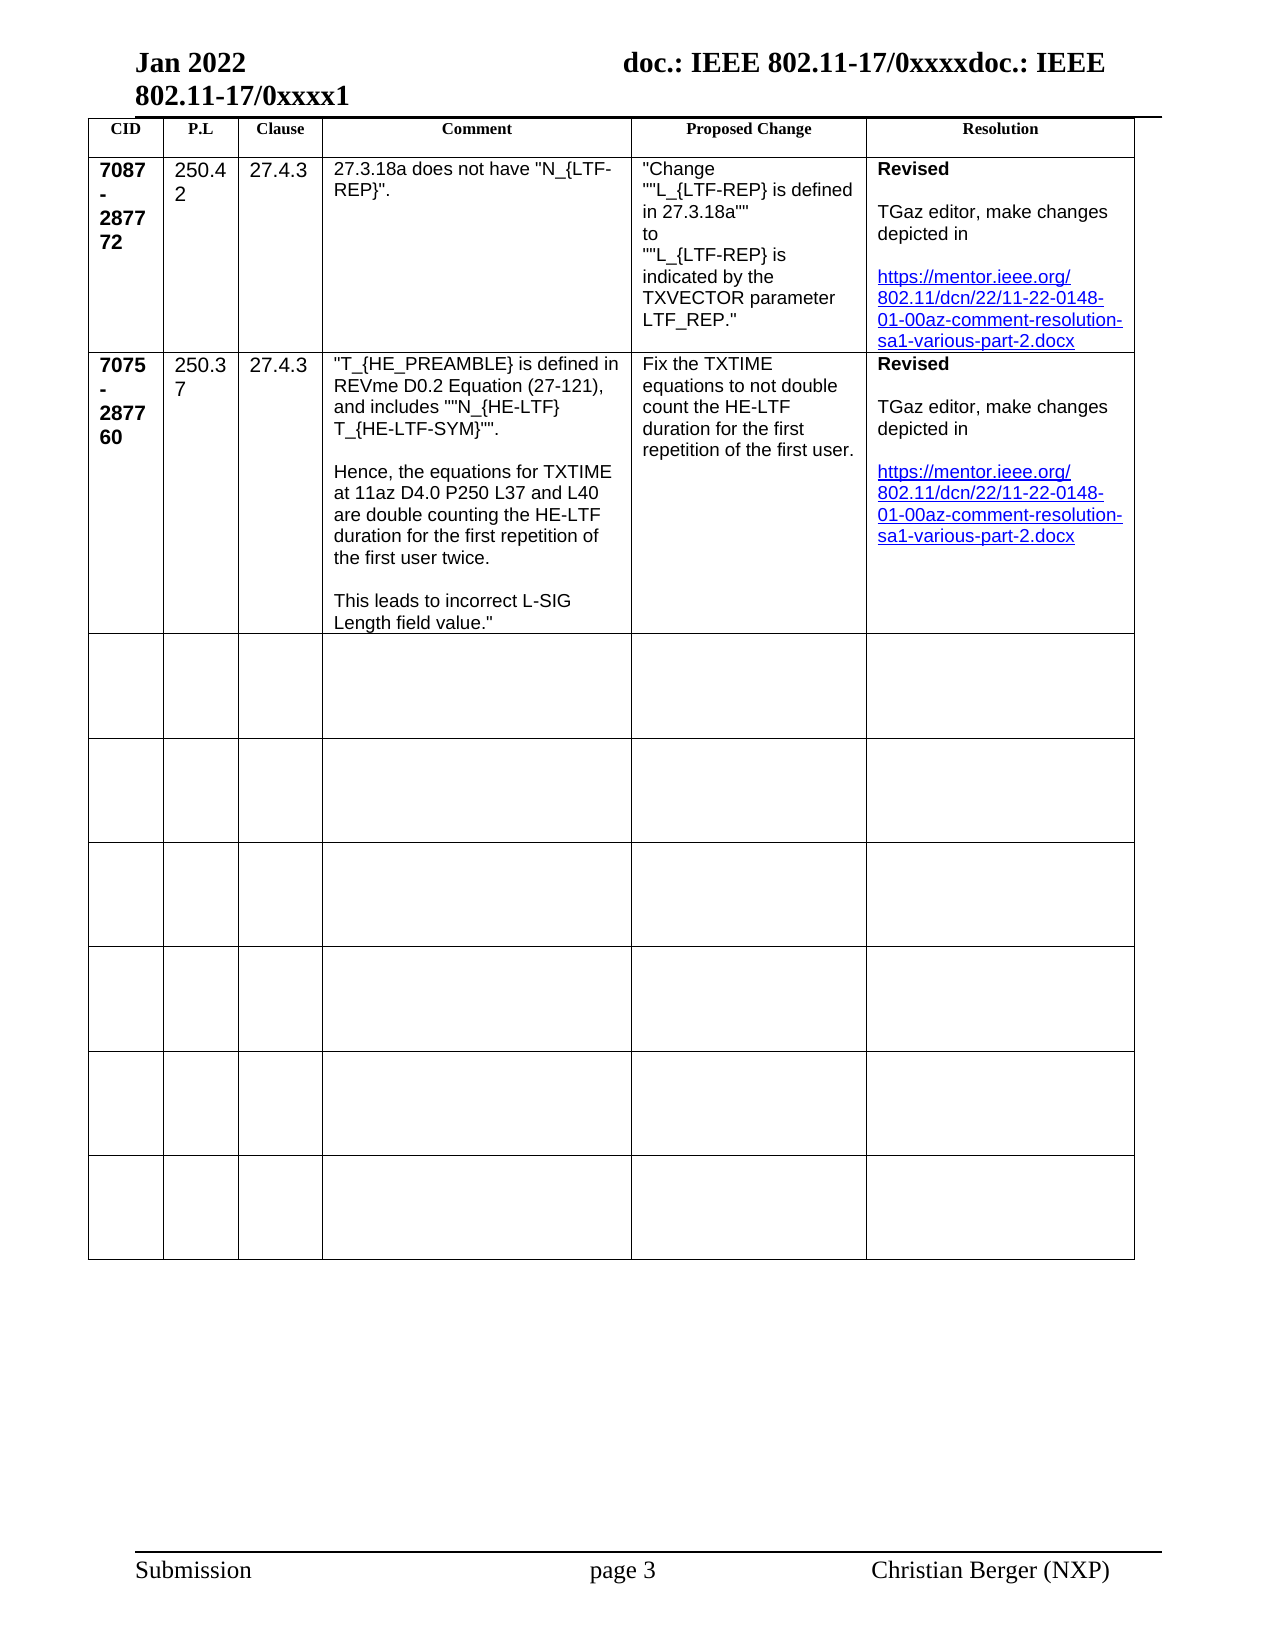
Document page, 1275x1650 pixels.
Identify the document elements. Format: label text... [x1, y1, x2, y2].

table_cell 27.4.3 [239, 353, 322, 633]
table_cell [239, 634, 322, 737]
table_cell [867, 843, 1134, 946]
table_cell [323, 634, 631, 737]
table_cell [89, 739, 163, 842]
table_cell [164, 1052, 238, 1155]
table_cell Revised TGaz editor, make changes depicted in https://mentor.ieee.org/802.11/dcn/22/11-22-0148-01-00az-comment-resolution-sa1-various-part-2.docx [867, 353, 1134, 633]
table_cell [164, 634, 238, 737]
table_header P.L [164, 119, 238, 157]
table_cell [632, 739, 866, 842]
table_cell 250.42 [164, 158, 238, 352]
table_cell 250.37 [164, 353, 238, 633]
table_cell [89, 1052, 163, 1155]
table_cell [239, 947, 322, 1051]
table_cell "Change ""L_{LTF-REP} is defined in 27.3.18a"" to ""L_{LTF-REP} is indicated by the TXVECTOR parameter LTF_REP." [632, 158, 866, 352]
table_cell [239, 739, 322, 842]
table_cell [867, 947, 1134, 1051]
table_cell [164, 739, 238, 842]
table_cell [867, 1052, 1134, 1155]
table_header Resolution [867, 119, 1134, 157]
table_cell [239, 843, 322, 946]
table_cell [89, 947, 163, 1051]
table_cell [323, 1156, 631, 1259]
table_cell [632, 1156, 866, 1259]
table_cell 7087 - 287772 [89, 158, 163, 352]
table_cell [323, 1052, 631, 1155]
table_cell [164, 947, 238, 1051]
table_cell [89, 843, 163, 946]
table_cell [323, 843, 631, 946]
table_cell 7075 - 287760 [89, 353, 163, 633]
table_header Proposed Change [632, 119, 866, 157]
table_header Comment [323, 119, 631, 157]
table_cell [239, 1052, 322, 1155]
table_cell 27.3.18a does not have "N_{LTF-REP}". [323, 158, 631, 352]
table_header Clause [239, 119, 322, 157]
table_cell [632, 947, 866, 1051]
table_cell Fix the TXTIME equations to not double count the HE-LTF duration for the first repetition of the first user. [632, 353, 866, 633]
table_cell [867, 739, 1134, 842]
table_cell [632, 1052, 866, 1155]
table_cell [867, 634, 1134, 737]
table_cell [164, 843, 238, 946]
table_cell [632, 634, 866, 737]
table_cell 27.4.3 [239, 158, 322, 352]
table_header CID [89, 119, 163, 157]
table_cell [89, 1156, 163, 1259]
table_cell "T_{HE_PREAMBLE} is defined in REVme D0.2 Equation (27-121), and includes ""N_{HE-LTF} T_{HE-LTF-SYM}"". Hence, the equations for TXTIME at 11az D4.0 P250 L37 and L40 are double counting the HE-LTF duration for the first repetition of the first user twice. This leads to incorrect L-SIG Length field value." [323, 353, 631, 633]
table_cell Revised TGaz editor, make changes depicted in https://mentor.ieee.org/802.11/dcn/22/11-22-0148-01-00az-comment-resolution-sa1-various-part-2.docx [867, 158, 1134, 352]
table_cell [239, 1156, 322, 1259]
table_cell [323, 739, 631, 842]
table_cell [632, 843, 866, 946]
table_cell [867, 1156, 1134, 1259]
table_cell [164, 1156, 238, 1259]
table_cell [323, 947, 631, 1051]
table_cell [89, 634, 163, 737]
